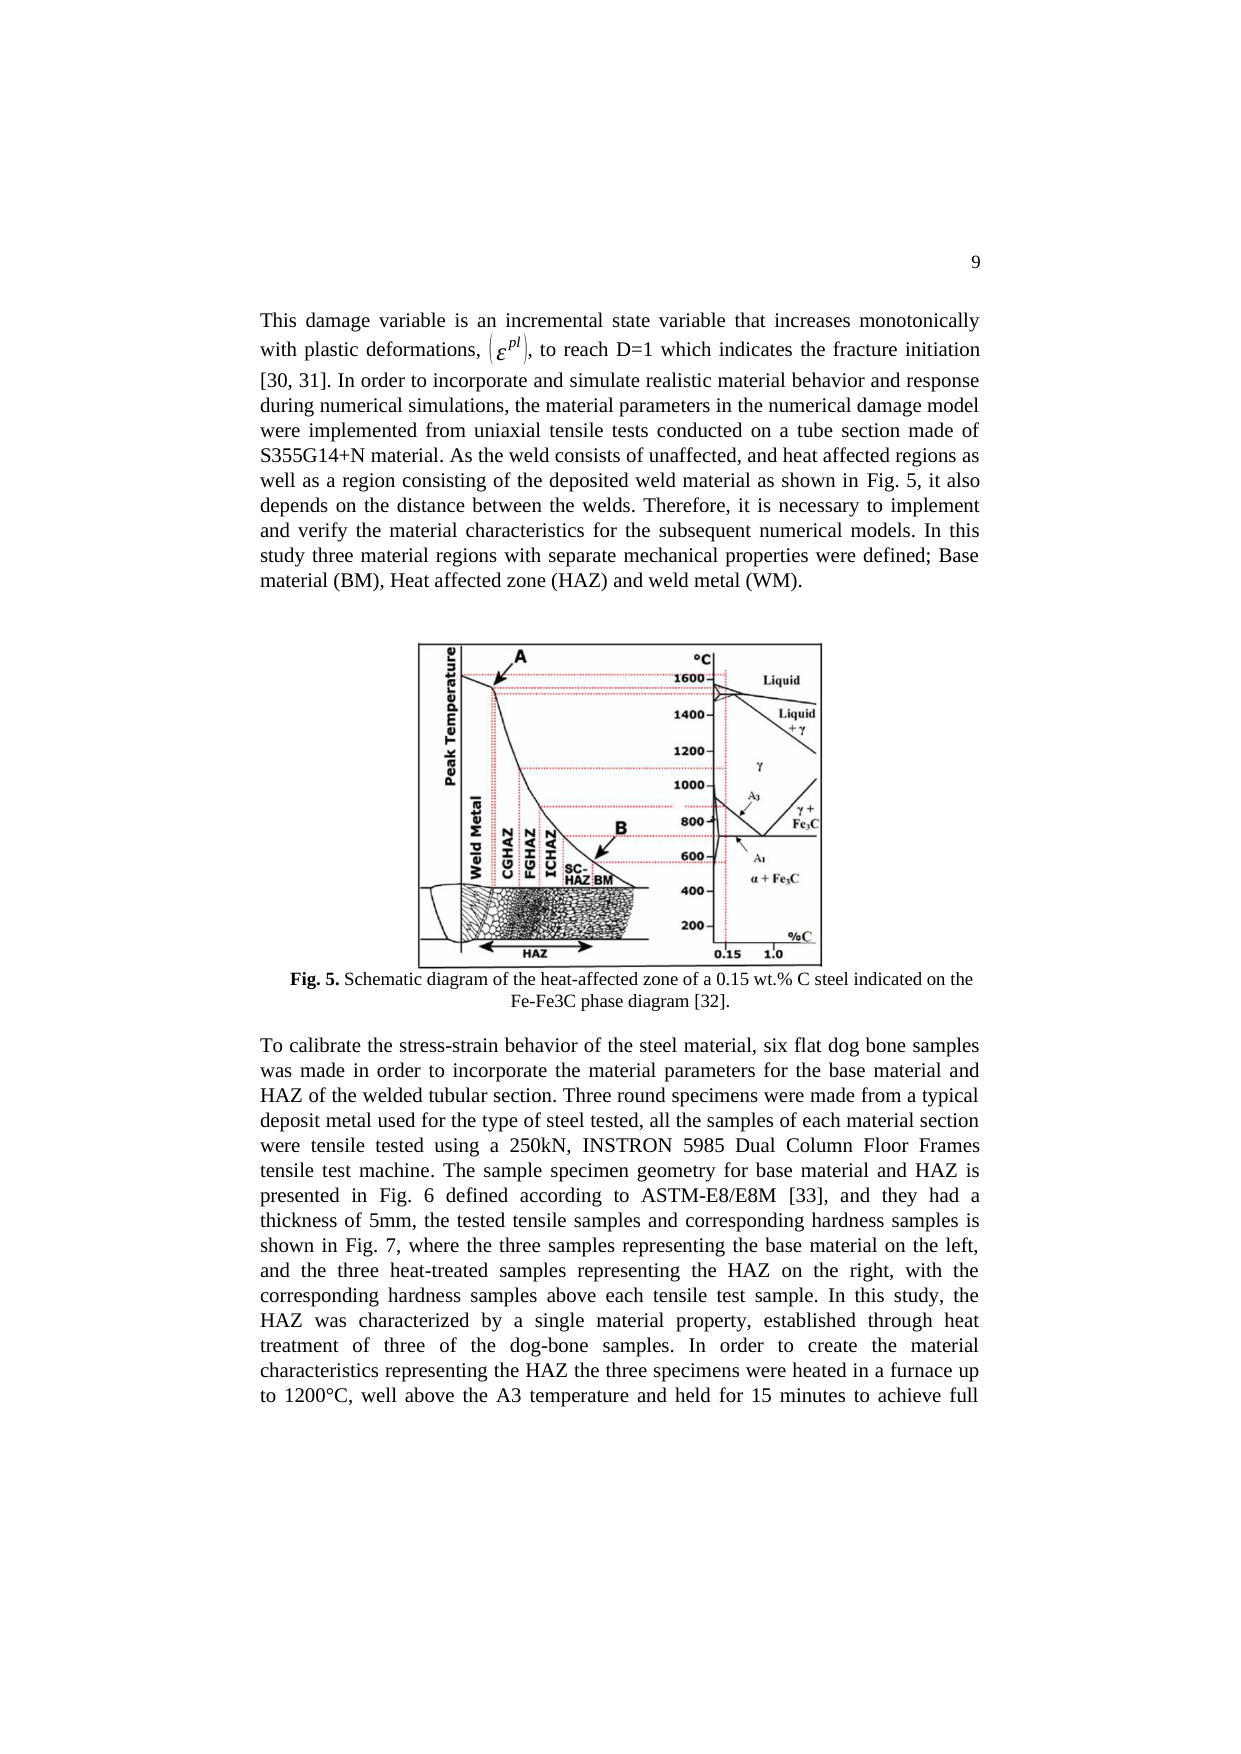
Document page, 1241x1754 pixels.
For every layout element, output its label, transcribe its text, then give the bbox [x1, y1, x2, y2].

text This damage variable is an incremental state variable that increases monotonically with plastic deformations, , to reach D=1 which indicates the fracture initiation [30, 31]. In order to incorporate and simulate realistic material behavior and response during numerical simulations, the material parameters in the numerical damage model were implemented from uniaxial tensile tests conducted on a tube section made of S355G14+N material. As the weld consists of unaffected, and heat affected regions as well as a region consisting of the deposited weld material as shown in Fig. 5, it also depends on the distance between the welds. Therefore, it is necessary to implement and verify the material characteristics for the subsequent numerical models. In this study three material regions with separate mechanical properties were defined; Base material (BM), Heat affected zone (HAZ) and weld metal (WM). [260, 307, 980, 592]
picture [416, 641, 824, 969]
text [260, 1032, 980, 1407]
text Fig. 5. Schematic diagram of the heat-affected zone of a 0.15 wt.% C steel indicated on the Fe-Fe3C phase diagram [32]. [260, 968, 980, 1011]
